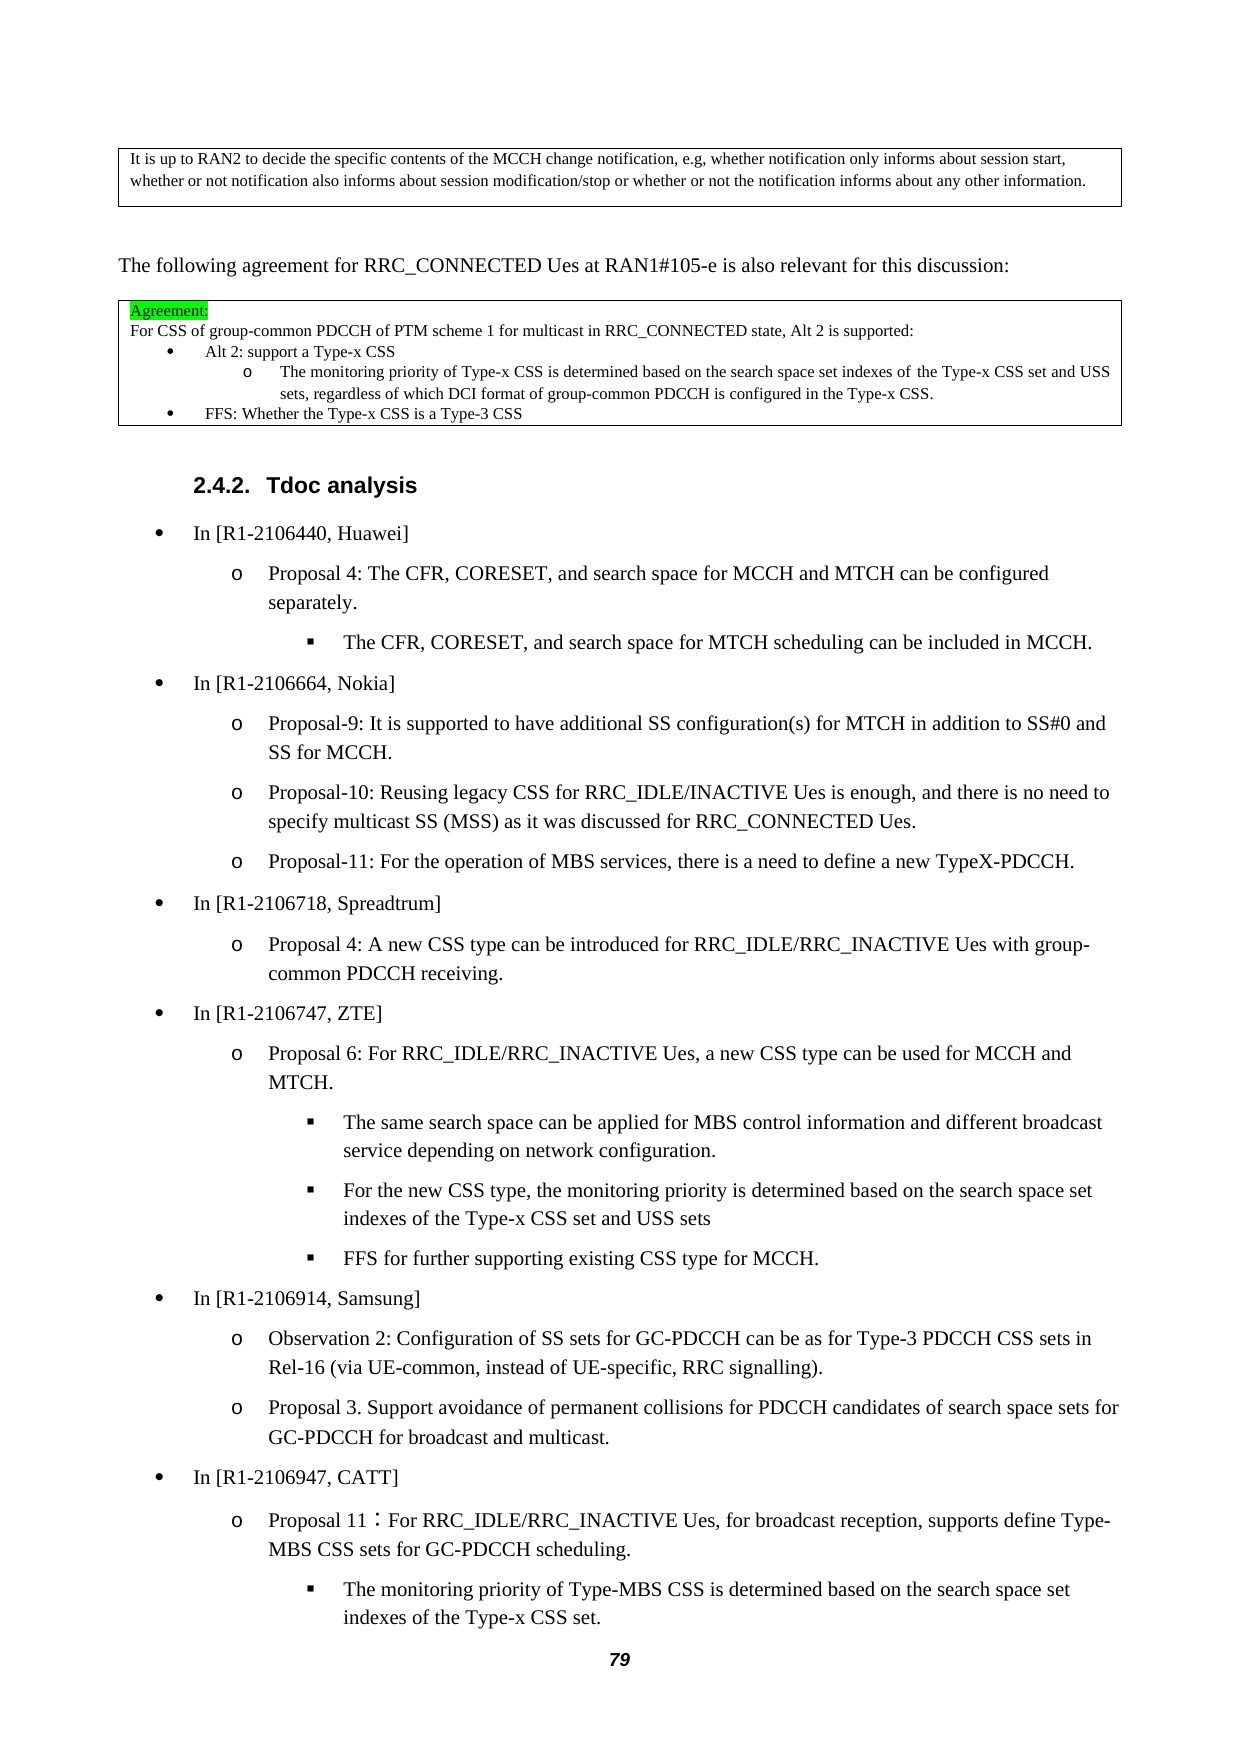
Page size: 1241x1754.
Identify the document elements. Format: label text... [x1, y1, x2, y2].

table_header Agreement: For CSS of group-common PDCCH of PTM scheme 1 for multicast in RRC_CONNECTED state, Alt 2 is supported: Alt 2: support a Type-x CSS The monitoring priority of Type-x CSS is determined based on the search space set indexes of the Type-x CSS set and USS sets, regardless of which DCI format of group-common PDCCH is configured in the Type-x CSS. FFS: Whether the Type-x CSS is a Type-3 CSS [119, 301, 1121, 424]
list In [R1-2106747, ZTE] [156, 1001, 1122, 1025]
list Observation 2: Configuration of SS sets for GC-PDCCH can be as for Type-3 PDCCH CSS sets in Rel-16 (via UE-common, instead of UE-specific, RRC signalling). [231, 1326, 1122, 1379]
list The CFR, CORESET, and search space for MTCH scheduling can be included in MCCH. [306, 630, 1122, 654]
list Proposal-9: It is supported to have additional SS configuration(s) for MTCH in addition to SS#0 and SS for MCCH. [231, 711, 1122, 764]
list In [R1-2106440, Huawei] [156, 521, 1122, 545]
list In [R1-2106947, CATT] [156, 1465, 1122, 1489]
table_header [119, 149, 1121, 206]
list Proposal-11: For the operation of MBS services, there is a need to define a new TypeX-PDCCH. [231, 849, 1122, 875]
list Proposal 4: A new CSS type can be introduced for RRC_IDLE/RRC_INACTIVE Ues with group-common PDCCH receiving. [231, 931, 1122, 985]
list The monitoring priority of Type-MBS CSS is determined based on the search space set indexes of the Type-x CSS set. [306, 1577, 1122, 1629]
list FFS for further supporting existing CSS type for MCCH. [306, 1246, 1122, 1270]
subtitle Tdoc analysis [193, 472, 1122, 498]
list The same search space can be applied for MBS control information and different broadcast service depending on network configuration. [306, 1110, 1122, 1162]
text The following agreement for RRC_CONNECTED Ues at RAN1#105-e is also relevant for this discussion: [118, 253, 1122, 277]
list Proposal 11：For RRC_IDLE/RRC_INACTIVE Ues, for broadcast reception, supports define Type-MBS CSS sets for GC-PDCCH scheduling. [231, 1505, 1122, 1561]
list Proposal 6: For RRC_IDLE/RRC_INACTIVE Ues, a new CSS type can be used for MCCH and MTCH. [231, 1041, 1122, 1094]
list Proposal-10: Reusing legacy CSS for RRC_IDLE/INACTIVE Ues is enough, and there is no need to specify multicast SS (MSS) as it was discussed for RRC_CONNECTED Ues. [231, 780, 1122, 833]
list In [R1-2106664, Nokia] [156, 670, 1122, 694]
list In [R1-2106718, Spreadtrum] [156, 891, 1122, 915]
list In [R1-2106914, Samsung] [156, 1286, 1122, 1310]
list Proposal 3. Support avoidance of permanent collisions for PDCCH candidates of search space sets for GC-PDCCH for broadcast and multicast. [231, 1395, 1122, 1449]
list For the new CSS type, the monitoring priority is determined based on the search space set indexes of the Type-x CSS set and USS sets [306, 1178, 1122, 1230]
list Proposal 4: The CFR, CORESET, and search space for MCCH and MTCH can be configured separately. [231, 561, 1122, 614]
